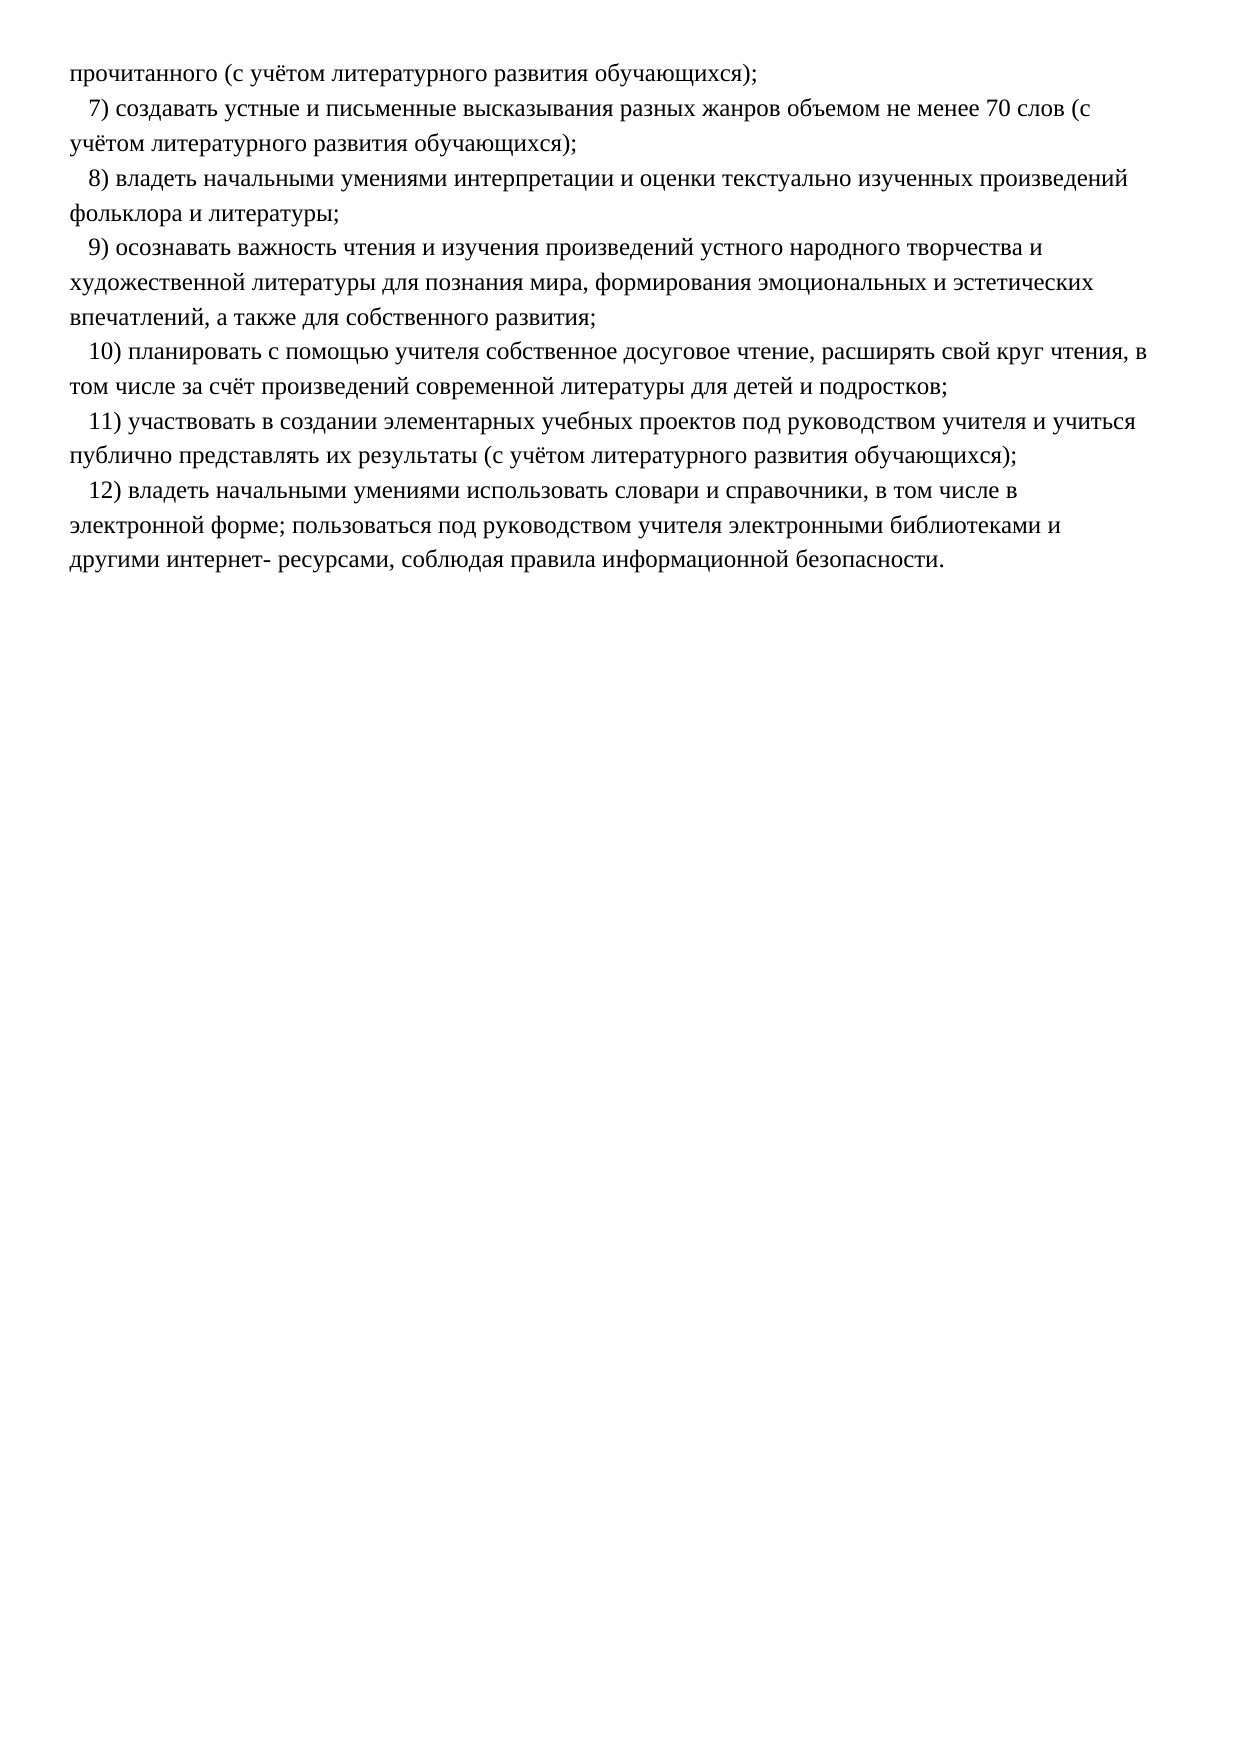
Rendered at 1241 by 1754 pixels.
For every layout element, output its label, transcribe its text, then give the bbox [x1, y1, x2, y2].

list владеть начальными умениями интерпретации и оценки текстуально изученных произведений фольклора и литературы; [69, 163, 1129, 226]
list создавать устные и письменные высказывания разных жанров объемом не менее 70 слов (с учётом литературного развития обучающихся); [69, 93, 1092, 157]
list участвовать в создании элементарных учебных проектов под руководством учителя и учиться публично представлять их результаты (с учётом литературного развития обучающихся); [69, 406, 1137, 469]
text прочитанного (с учётом литературного развития обучающихся); [69, 58, 1182, 87]
list осознавать важность чтения и изучения произведений устного народного творчества и художественной литературы для познания мира, формирования эмоциональных и эстетических впечатлений, а также для собственного развития; [69, 232, 1095, 330]
list планировать с помощью учителя собственное досуговое чтение, расширять свой круг чтения, в том числе за счёт произведений современной литературы для детей и подростков; [69, 336, 1148, 400]
list владеть начальными умениями использовать словари и справочники, в том числе в электронной форме; пользоваться под руководством учителя электронными библиотеками и другими интернет- ресурсами, соблюдая правила информационной безопасности. [69, 475, 1158, 573]
